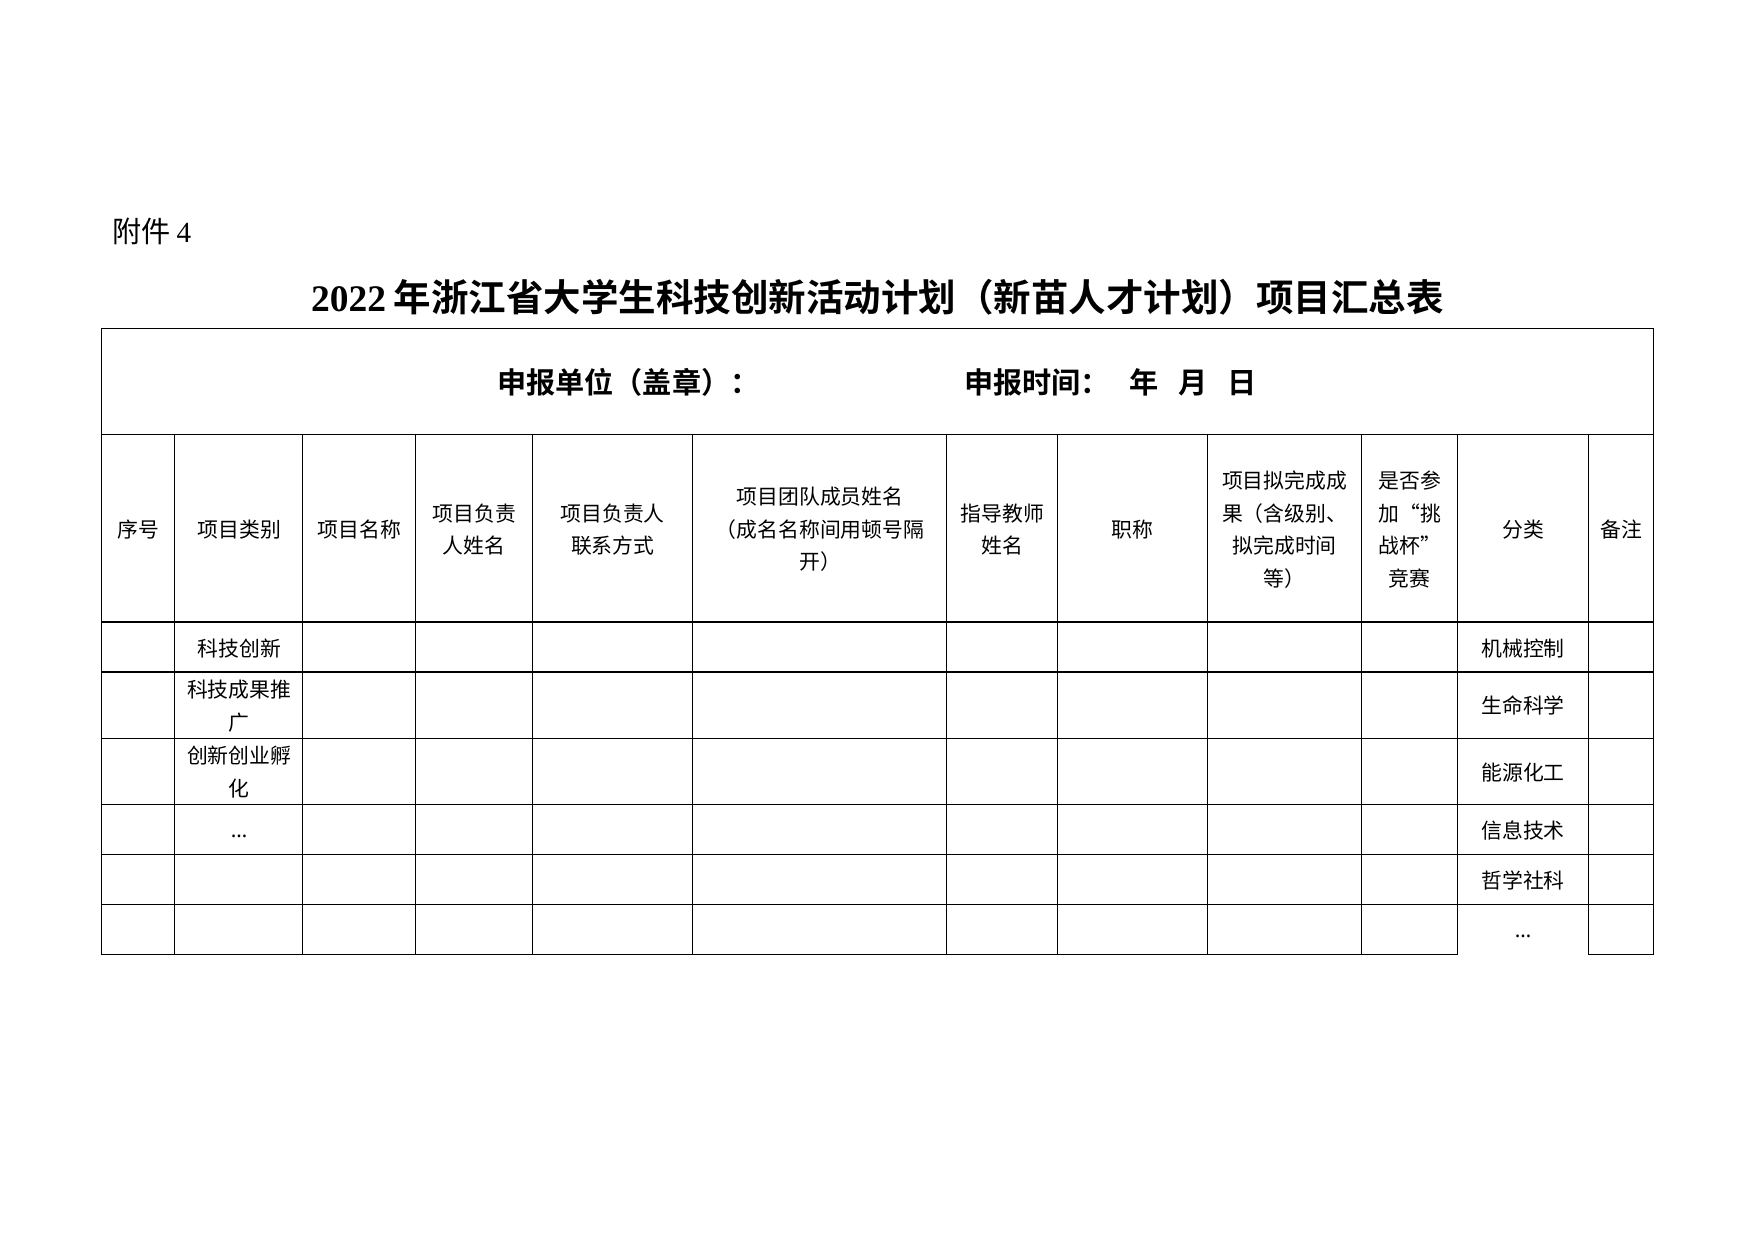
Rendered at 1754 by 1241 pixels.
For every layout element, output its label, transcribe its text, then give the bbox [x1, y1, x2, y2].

table_cell [416, 739, 532, 803]
table_cell [1362, 905, 1457, 953]
table_cell [303, 855, 415, 903]
table_cell 分类 [1458, 435, 1588, 621]
table_cell [947, 673, 1057, 737]
table_header 附件4 2022年浙江省大学生科技创新活动计划（新苗人才计划）项目汇总表 [101, 198, 1653, 328]
table_cell … [175, 805, 302, 853]
table_cell [533, 739, 692, 803]
table_cell 机械控制 [1458, 623, 1588, 671]
table_cell 哲学社科 [1458, 855, 1588, 903]
table_cell [1058, 739, 1207, 803]
table_cell [1058, 673, 1207, 737]
table_cell [416, 805, 532, 853]
table_cell 序号 [102, 435, 174, 621]
table_cell [1589, 805, 1653, 853]
table_cell [1362, 623, 1457, 671]
table_cell [1058, 855, 1207, 903]
table_cell 科技成果推广 [175, 673, 302, 737]
table_cell 项目类别 [175, 435, 302, 621]
table_cell [693, 855, 946, 903]
table_cell [533, 673, 692, 737]
table_cell [693, 623, 946, 671]
table_cell [693, 673, 946, 737]
table_cell 项目负责人姓名 [416, 435, 532, 621]
table_cell 申报单位（盖章）： 申报时间： 年 月 日 [102, 329, 1653, 434]
table_cell [416, 905, 532, 953]
table_cell [1208, 805, 1361, 853]
table_cell [947, 739, 1057, 803]
table_cell [1208, 855, 1361, 903]
table_cell [947, 855, 1057, 903]
table_cell [1208, 739, 1361, 803]
table_cell [102, 805, 174, 853]
table_cell [533, 623, 692, 671]
table_cell [303, 905, 415, 953]
table_cell [1058, 905, 1207, 953]
table_cell 项目团队成员姓名 （成名名称间用顿号隔开） [693, 435, 946, 621]
table_cell [102, 739, 174, 803]
table_cell [947, 905, 1057, 953]
table_cell [416, 855, 532, 903]
table_cell [1058, 805, 1207, 853]
table_cell [1362, 805, 1457, 853]
table_cell 创新创业孵化 [175, 739, 302, 803]
table_cell [693, 905, 946, 953]
table_cell [1589, 623, 1653, 671]
table_cell [303, 739, 415, 803]
table_cell [947, 623, 1057, 671]
table_cell [1208, 905, 1361, 953]
table_cell 信息技术 [1458, 805, 1588, 853]
table_cell [303, 673, 415, 737]
table_cell [1589, 905, 1653, 953]
table_cell [693, 739, 946, 803]
table_cell [102, 623, 174, 671]
table_cell [1589, 673, 1653, 737]
table_cell 项目名称 [303, 435, 415, 621]
table_cell [1362, 673, 1457, 737]
table_cell 备注 [1589, 435, 1653, 621]
table_cell [947, 805, 1057, 853]
table_cell [175, 905, 302, 953]
table_cell [102, 855, 174, 903]
table_cell [1208, 673, 1361, 737]
table_cell [533, 905, 692, 953]
table_cell [1589, 739, 1653, 803]
table_cell [1362, 855, 1457, 903]
table_cell 生命科学 [1458, 673, 1588, 737]
table_cell [1362, 739, 1457, 803]
table_cell [175, 855, 302, 903]
table_cell [303, 805, 415, 853]
table_cell 是否参加“挑战杯”竞赛 [1362, 435, 1457, 621]
table_cell [416, 623, 532, 671]
table_cell [416, 673, 532, 737]
table_cell [102, 905, 174, 953]
table_cell [102, 673, 174, 737]
table_cell [1058, 623, 1207, 671]
table_cell 指导教师 姓名 [947, 435, 1057, 621]
table_cell [1589, 855, 1653, 903]
table_cell [533, 805, 692, 853]
table_cell 科技创新 [175, 623, 302, 671]
table_cell 职称 [1058, 435, 1207, 621]
table_cell [693, 805, 946, 853]
table_cell [1208, 623, 1361, 671]
table_cell 能源化工 [1458, 739, 1588, 803]
table_cell … [1458, 905, 1588, 953]
table_cell 项目负责人 联系方式 [533, 435, 692, 621]
table_cell [303, 623, 415, 671]
table_cell 项目拟完成成果（含级别、拟完成时间等） [1208, 435, 1361, 621]
table_cell [533, 855, 692, 903]
